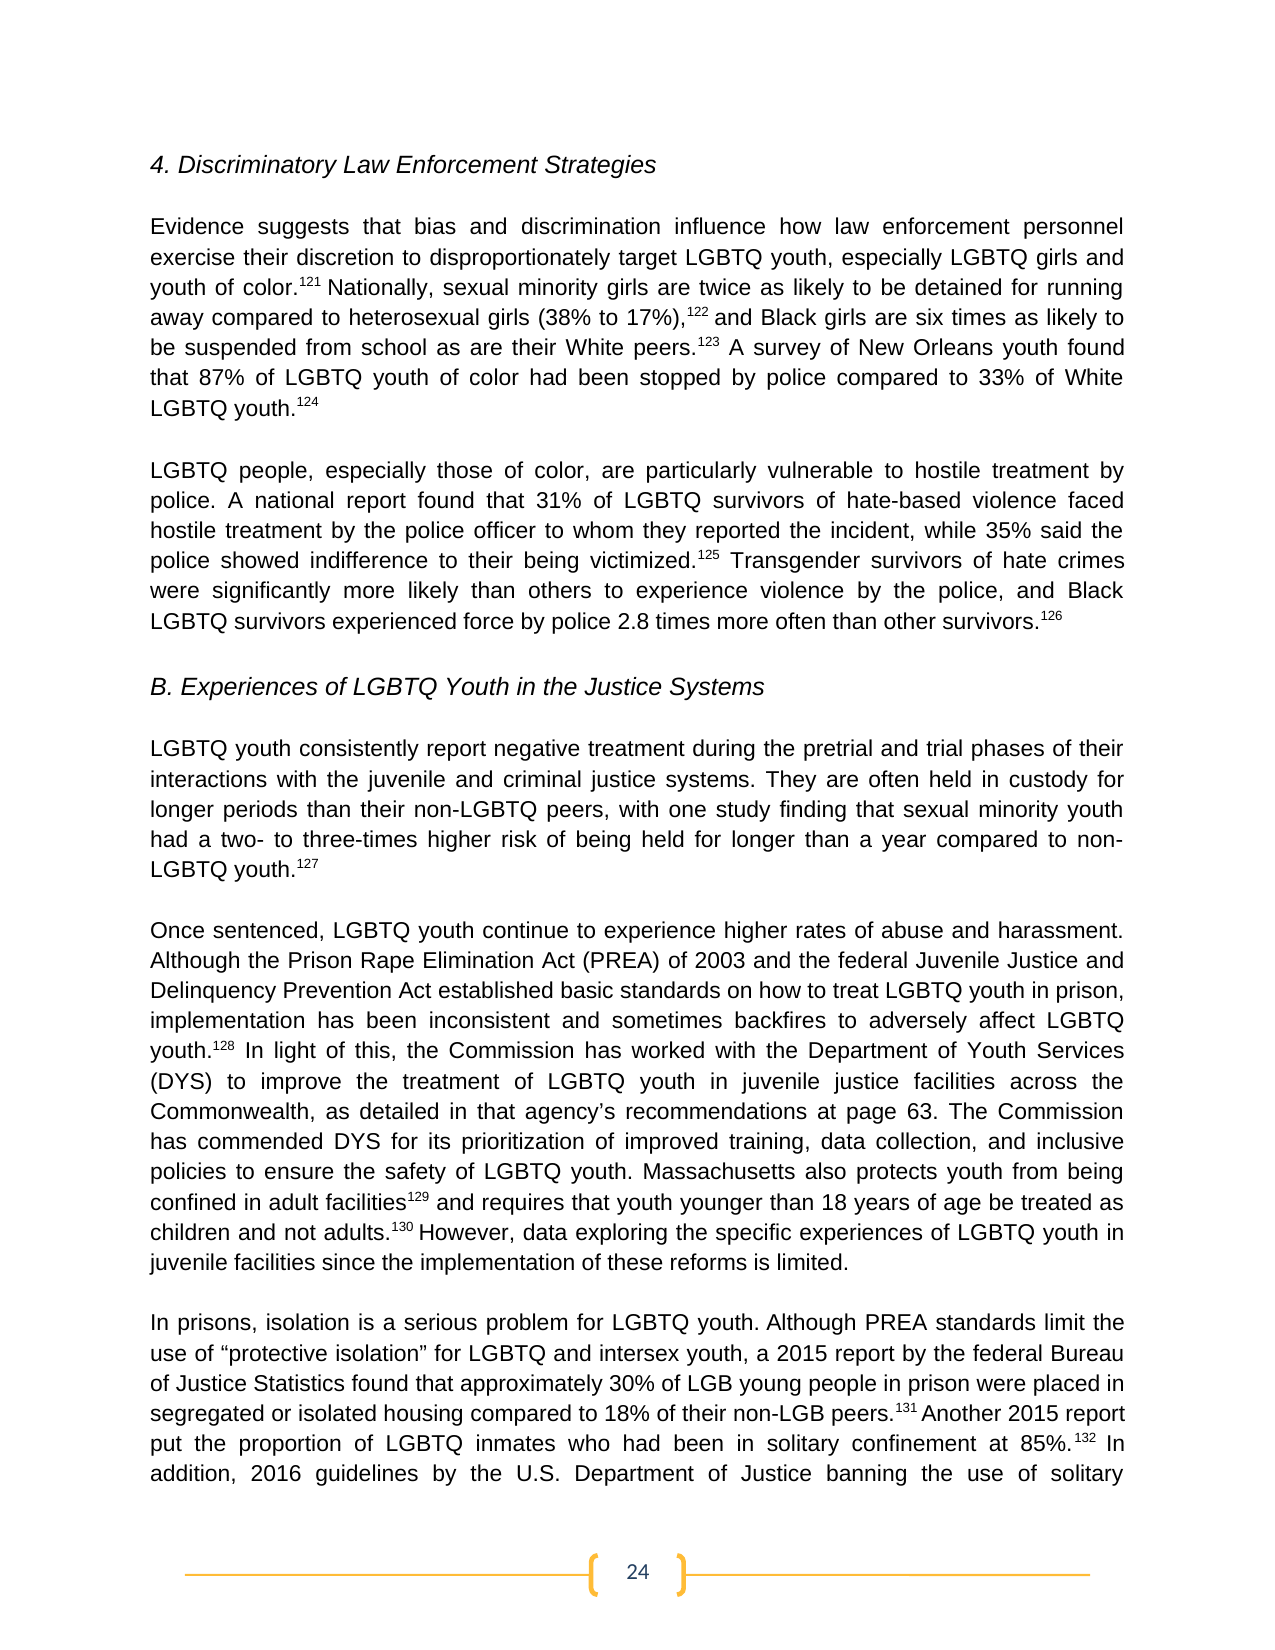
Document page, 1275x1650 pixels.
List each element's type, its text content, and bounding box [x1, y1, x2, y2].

subtitle B. Experiences of LGBTQ Youth in the Justice Systems [150, 672, 1125, 701]
text LGBTQ people, especially those of color, are particularly vulnerable to hostile treatment by police. A national report found that 31% of LGBTQ survivors of hate-based violence faced hostile treatment by the police officer to whom they reported the incident, while 35% said the police showed indifference to their being victimized. Transgender survivors of hate crimes were significantly more likely than others to experience violence by the police, and Black LGBTQ survivors experienced force by police 2.8 times more often than other survivors. [150, 457, 1125, 634]
text Evidence suggests that bias and discrimination influence how law enforcement personnel exercise their discretion to disproportionately target LGBTQ youth, especially LGBTQ girls and youth of color. Nationally, sexual minority girls are twice as likely to be detained for running away compared to heterosexual girls (38% to 17%), and Black girls are six times as likely to be suspended from school as are their White peers. A survey of New Orleans youth found that 87% of LGBTQ youth of color had been stopped by police compared to 33% of White LGBTQ youth. [150, 213, 1125, 421]
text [150, 1309, 1125, 1487]
text Once sentenced, LGBTQ youth continue to experience higher rates of abuse and harassment. Although the Prison Rape Elimination Act (PREA) of 2003 and the federal Juvenile Justice and Delinquency Prevention Act established basic standards on how to treat LGBTQ youth in prison, implementation has been inconsistent and sometimes backfires to adversely affect LGBTQ youth. In light of this, the Commission has worked with the Department of Youth Services (DYS) to improve the treatment of LGBTQ youth in juvenile justice facilities across the Commonwealth, as detailed in that agency’s recommendations at page 63. The Commission has commended DYS for its prioritization of improved training, data collection, and inclusive policies to ensure the safety of LGBTQ youth. Massachusetts also protects youth from being confined in adult facilities and requires that youth younger than 18 years of age be treated as children and not adults. However, data exploring the specific experiences of LGBTQ youth in juvenile facilities since the implementation of these reforms is limited. [150, 917, 1125, 1275]
subtitle 4. Discriminatory Law Enforcement Strategies [150, 150, 1125, 179]
text LGBTQ youth consistently report negative treatment during the pretrial and trial phases of their interactions with the juvenile and criminal justice systems. They are often held in custody for longer periods than their non-LGBTQ peers, with one study finding that sexual minority youth had a two- to three-times higher risk of being held for longer than a year compared to non-LGBTQ youth. [150, 735, 1125, 883]
